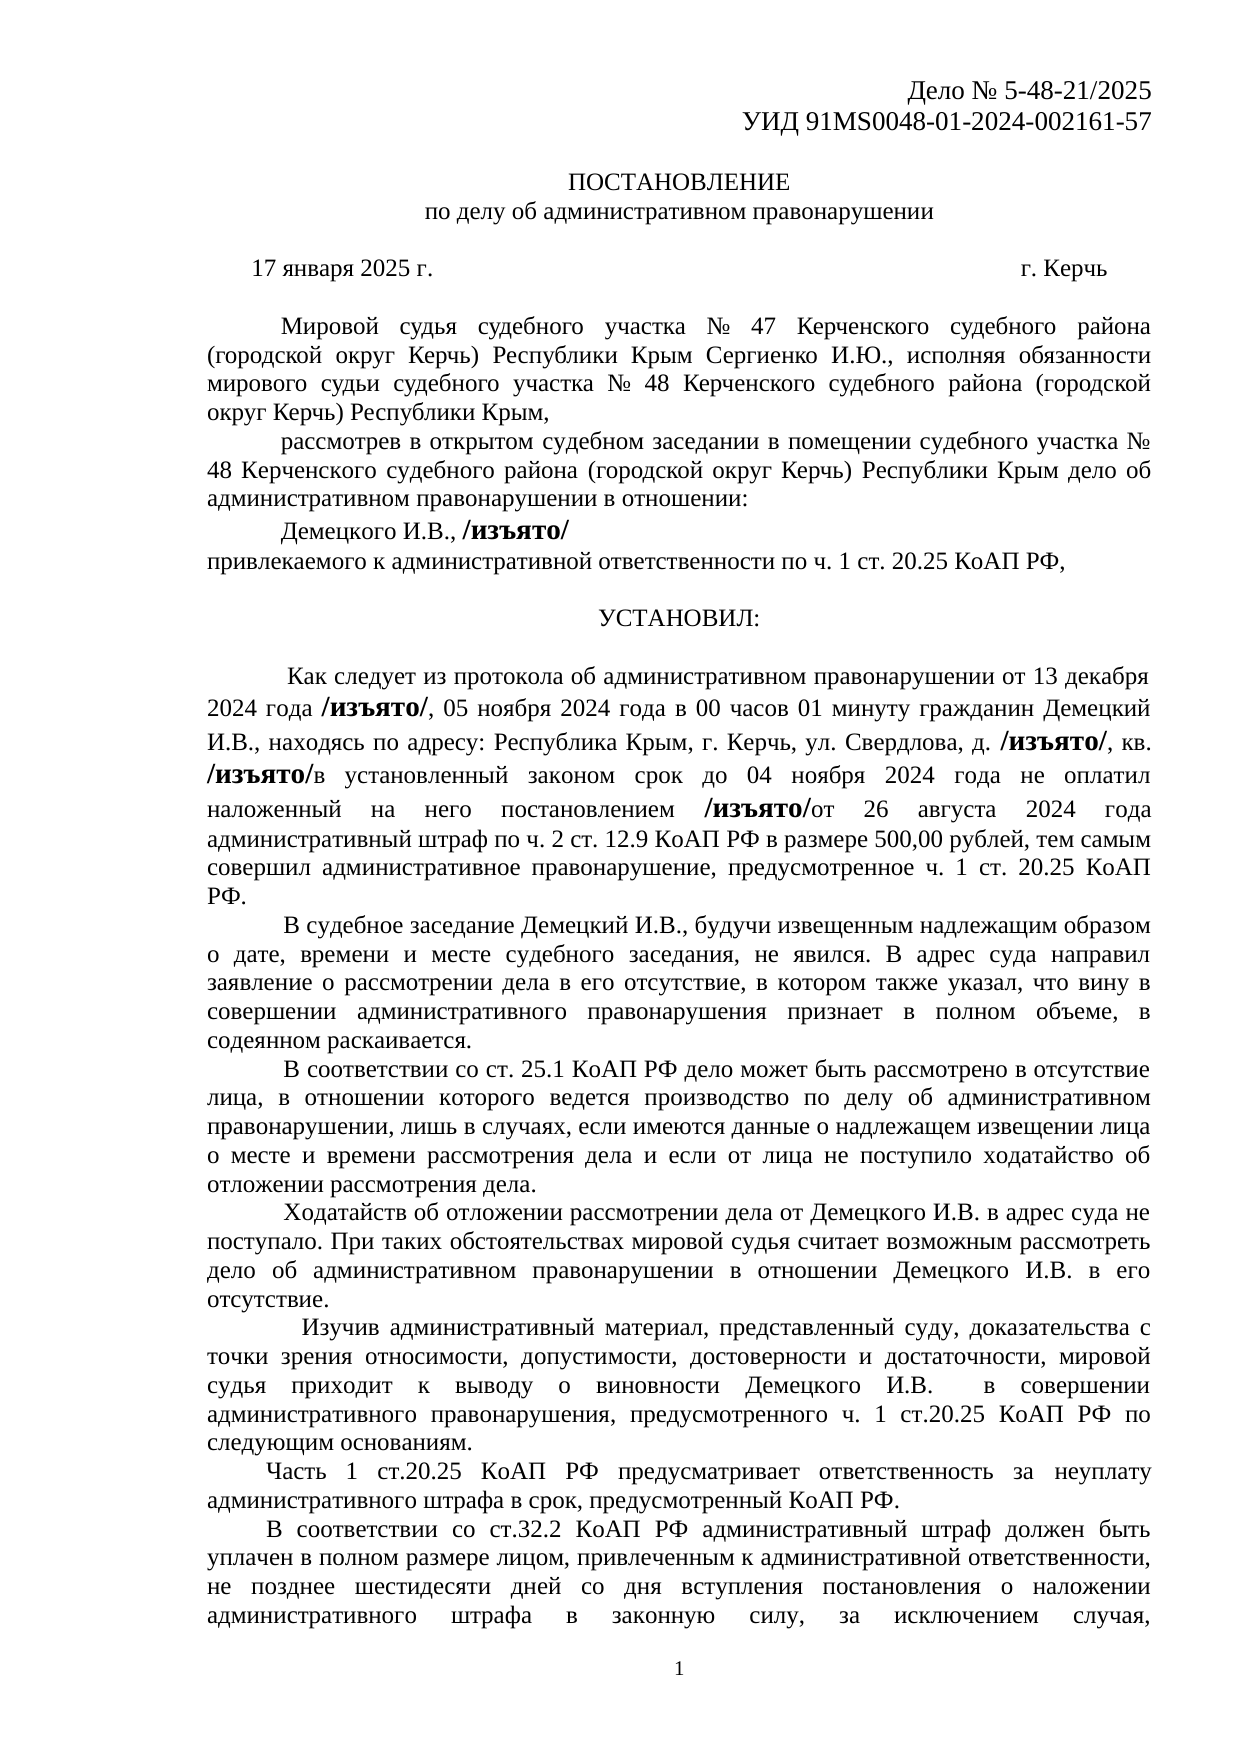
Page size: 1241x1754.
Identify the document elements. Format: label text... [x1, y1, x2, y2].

text В судебное заседание Демецкий И.В., будучи извещенным надлежащим образом о дате, времени и месте судебного заседания, не явился. В адрес суда направил заявление о рассмотрении дела в его отсутствие, в котором также указал, что вину в совершении административного правонарушения признает в полном объеме, в содеянном раскаивается. [207, 910, 1152, 1054]
text Изучив административный материал, представленный суду, доказательства с точки зрения относимости, допустимости, достоверности и достаточности, мировой судья приходит к выводу о виновности Демецкого И.В. в совершении административного правонарушения, предусмотренного ч. 1 ст.20.25 КоАП РФ по следующим основаниям. [207, 1312, 1152, 1456]
text Ходатайств об отложении рассмотрении дела от Демецкого И.В. в адрес суда не поступало. При таких обстоятельствах мировой судья считает возможным рассмотреть дело об административном правонарушении в отношении Демецкого И.В. в его отсутствие. [207, 1197, 1152, 1312]
text рассмотрев в открытом судебном заседании в помещении судебного участка № 48 Керченского судебного района (городской округ Керчь) Республики Крым дело об административном правонарушении в отношении: [207, 426, 1152, 512]
text ПОСТАНОВЛЕНИЕ [207, 167, 1152, 196]
text УИД 91MS0048-01-2024-002161-57 [207, 105, 1152, 136]
text Мировой судья судебного участка № 47 Керченского судебного района (городской округ Керчь) Республики Крым Сергиенко И.Ю., исполняя обязанности мирового судьи судебного участка № 48 Керченского судебного района (городской округ Керчь) Республики Крым, [207, 311, 1152, 426]
text привлекаемого к административной ответственности по ч. 1 ст. 20.25 КоАП РФ, [207, 546, 1152, 574]
text УСТАНОВИЛ: [207, 603, 1152, 632]
text 17 января 2025 г. г. Керчь [207, 253, 1152, 282]
text Демецкого И.В., /изъято/ [281, 512, 1152, 546]
text Дело № 5-48-21/2025 [207, 74, 1152, 105]
text Как следует из протокола об административном правонарушении от 13 декабря 2024 года /изъято/, 05 ноября 2024 года в 00 часов 01 минуту гражданин Демецкий И.В., находясь по адресу: Республика Крым, г. Керчь, ул. Свердлова, д. /изъято/, кв. /изъято/в установленный законом срок до 04 ноября 2024 года не оплатил наложенный на него постановлением /изъято/от 26 августа 2024 года административный штраф по ч. 2 ст. 12.9 КоАП РФ в размере 500,00 рублей, тем самым совершил административное правонарушение, предусмотренное ч. 1 ст. 20.25 КоАП РФ. [207, 661, 1152, 910]
text Часть 1 ст.20.25 КоАП РФ предусматривает ответственность за неуплату административного штрафа в срок, предусмотренный КоАП РФ. [207, 1456, 1152, 1514]
text В соответствии со ст. 25.1 КоАП РФ дело может быть рассмотрено в отсутствие лица, в отношении которого ведется производство по делу об административном правонарушении, лишь в случаях, если имеются данные о надлежащем извещении лица о месте и времени рассмотрения дела и если от лица не поступило ходатайство об отложении рассмотрения дела. [207, 1054, 1152, 1197]
text по делу об административном правонарушении [207, 196, 1152, 225]
